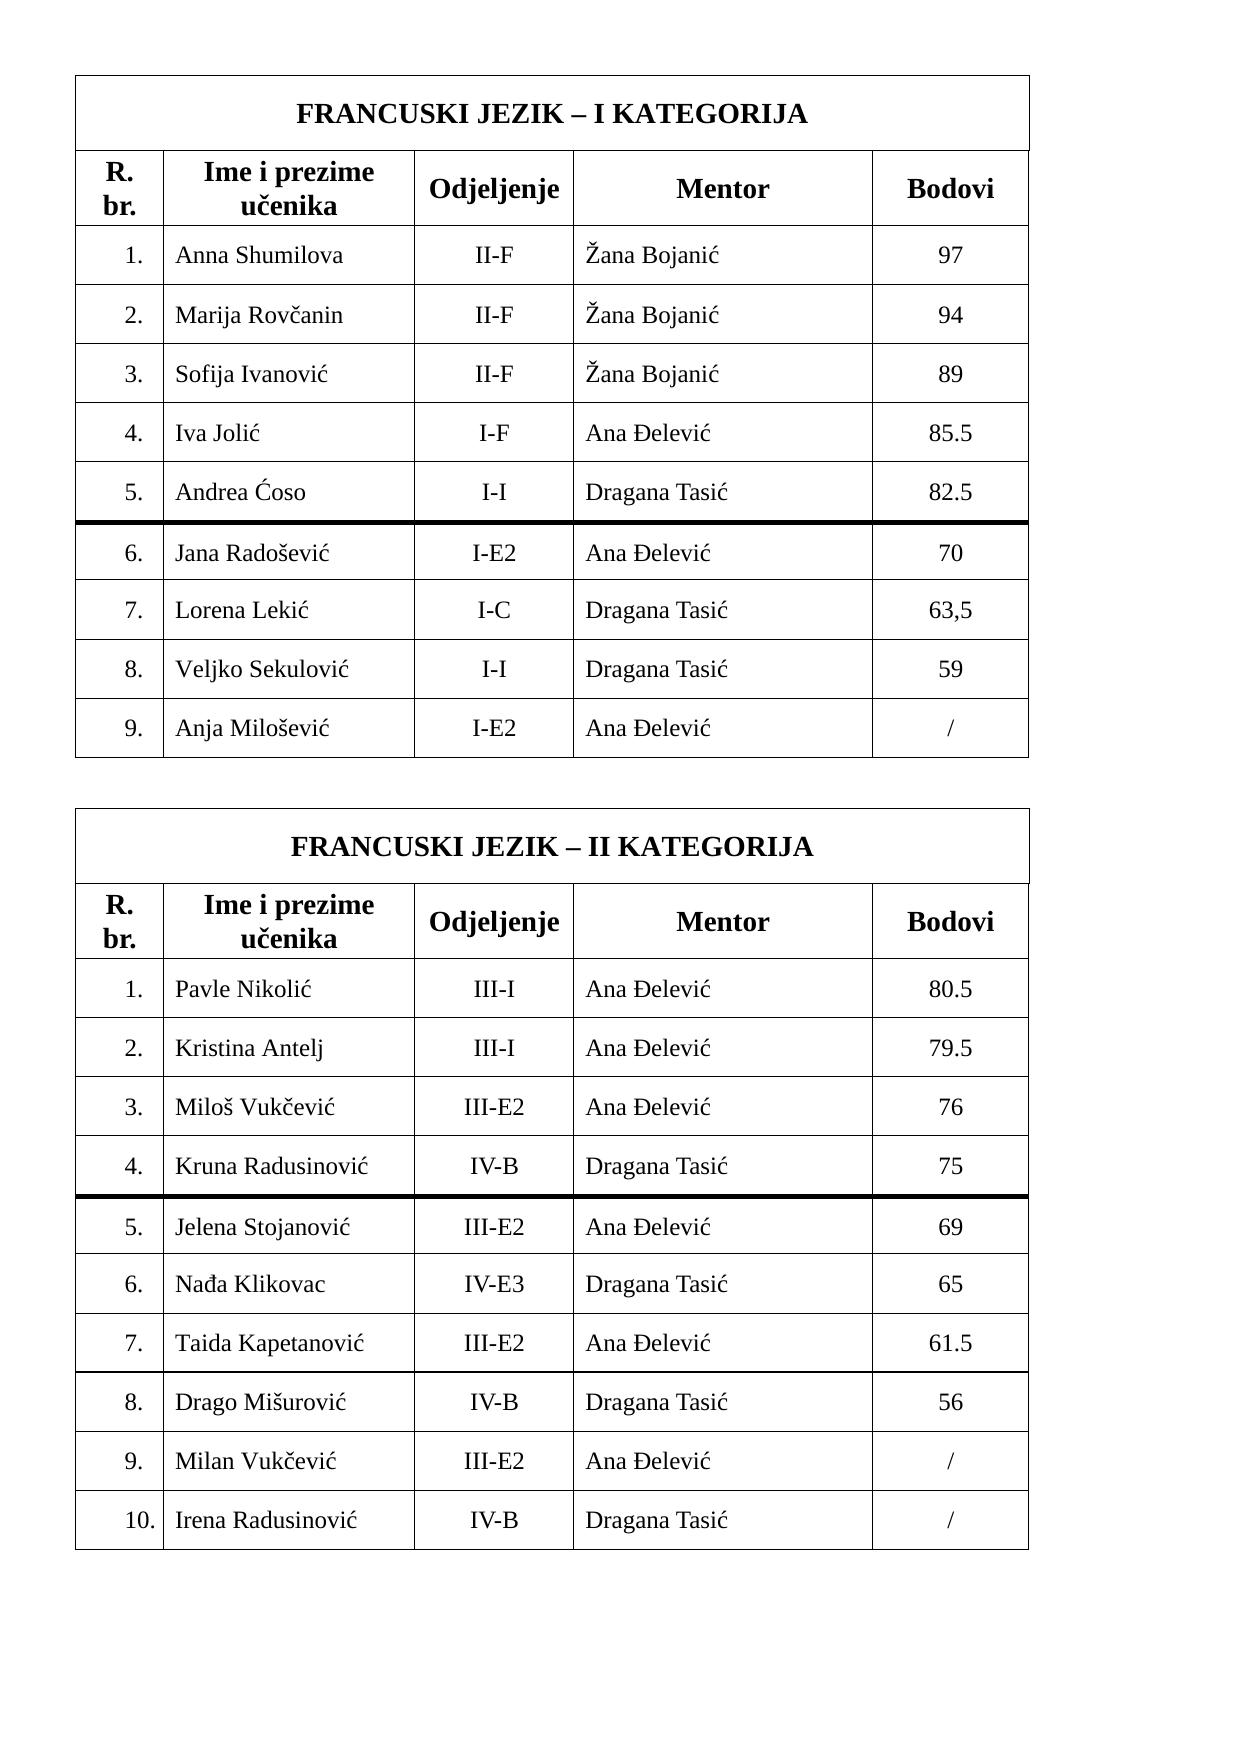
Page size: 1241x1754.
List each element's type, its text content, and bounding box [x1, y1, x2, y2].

table_cell I-E2 [415, 525, 573, 579]
table_cell / [873, 1491, 1028, 1549]
table_cell [76, 1373, 163, 1431]
table_cell Ana Đelević [574, 699, 872, 757]
table_cell Andrea Ćoso [164, 462, 414, 520]
table_cell Irena Radusinović [164, 1491, 414, 1549]
table_cell Žana Bojanić [574, 344, 872, 402]
table_cell Pavle Nikolić [164, 959, 414, 1017]
table_cell Ana Đelević [574, 959, 872, 1017]
table_cell [76, 226, 163, 284]
table_cell [76, 1432, 163, 1489]
table_cell [76, 285, 163, 343]
table_cell [76, 699, 163, 757]
table_cell Ana Đelević [574, 403, 872, 461]
table_cell 94 [873, 285, 1028, 343]
table_cell Kristina Antelj [164, 1018, 414, 1076]
table_cell III-E2 [415, 1199, 573, 1253]
table_cell Dragana Tasić [574, 1491, 872, 1549]
table_cell [76, 1254, 163, 1312]
table_cell 75 [873, 1136, 1028, 1194]
table_cell Jelena Stojanović [164, 1199, 414, 1253]
table_cell R. br. [76, 151, 163, 225]
table_cell Odjeljenje [415, 151, 573, 225]
table_cell IV-B [415, 1491, 573, 1549]
table_cell [76, 403, 163, 461]
table_cell 80.5 [873, 959, 1028, 1017]
table_cell II-F [415, 285, 573, 343]
table_cell [76, 1314, 163, 1371]
table_cell Mentor [574, 151, 872, 225]
table_cell Drago Mišurović [164, 1373, 414, 1431]
table_cell IV-B [415, 1373, 573, 1431]
table_cell IV-B [415, 1136, 573, 1194]
table_cell 79.5 [873, 1018, 1028, 1076]
table_header FRANCUSKI JEZIK – II KATEGORIJA [76, 809, 1029, 883]
table_cell Marija Rovčanin [164, 285, 414, 343]
table_cell / [873, 699, 1028, 757]
table_cell Bodovi [873, 151, 1028, 225]
table_cell [76, 344, 163, 402]
table_cell Ana Đelević [574, 525, 872, 579]
table_cell 70 [873, 525, 1028, 579]
table_cell I-I [415, 640, 573, 697]
table_cell Odjeljenje [415, 884, 573, 958]
table_cell [76, 1136, 163, 1194]
table_cell Ana Đelević [574, 1314, 872, 1371]
table_cell Miloš Vukčević [164, 1077, 414, 1135]
table_cell Iva Jolić [164, 403, 414, 461]
table_cell [76, 462, 163, 520]
table_cell Ana Đelević [574, 1018, 872, 1076]
table_cell [76, 525, 163, 579]
table_cell Dragana Tasić [574, 462, 872, 520]
table_cell 97 [873, 226, 1028, 284]
table_cell III-E2 [415, 1314, 573, 1371]
table_cell Jana Radošević [164, 525, 414, 579]
table_cell Milan Vukčević [164, 1432, 414, 1489]
table_cell 65 [873, 1254, 1028, 1312]
table_cell R. br. [76, 884, 163, 958]
table_cell Dragana Tasić [574, 1254, 872, 1312]
table_cell [76, 1077, 163, 1135]
table_cell 56 [873, 1373, 1028, 1431]
table_cell III-I [415, 959, 573, 1017]
table_cell Dragana Tasić [574, 1136, 872, 1194]
table_cell [76, 1018, 163, 1076]
table_cell Žana Bojanić [574, 285, 872, 343]
table_cell Mentor [574, 884, 872, 958]
table_header FRANCUSKI JEZIK – I KATEGORIJA [76, 76, 1029, 150]
table_cell 63,5 [873, 580, 1028, 638]
table_cell III-E2 [415, 1077, 573, 1135]
table_cell Ana Đelević [574, 1077, 872, 1135]
table_cell Bodovi [873, 884, 1028, 958]
table_cell I-F [415, 403, 573, 461]
table_cell [76, 959, 163, 1017]
table_cell I-E2 [415, 699, 573, 757]
table_cell Taida Kapetanović [164, 1314, 414, 1371]
table_cell Ime i prezime učenika [164, 151, 414, 225]
table_cell Veljko Sekulović [164, 640, 414, 697]
table_cell Anja Milošević [164, 699, 414, 757]
table_cell Žana Bojanić [574, 226, 872, 284]
table_cell Ime i prezime učenika [164, 884, 414, 958]
table_cell Dragana Tasić [574, 640, 872, 697]
table_cell Kruna Radusinović [164, 1136, 414, 1194]
table_cell Ana Đelević [574, 1432, 872, 1489]
table_cell Nađa Klikovac [164, 1254, 414, 1312]
table_cell I-C [415, 580, 573, 638]
table_cell 69 [873, 1199, 1028, 1253]
table_cell [76, 1491, 163, 1549]
table_cell / [873, 1432, 1028, 1489]
table_cell Lorena Lekić [164, 580, 414, 638]
table_cell II-F [415, 226, 573, 284]
table_cell 85.5 [873, 403, 1028, 461]
table_cell [76, 640, 163, 697]
table_cell III-I [415, 1018, 573, 1076]
table_cell Dragana Tasić [574, 1373, 872, 1431]
table_cell 89 [873, 344, 1028, 402]
table_cell 59 [873, 640, 1028, 697]
table_cell IV-E3 [415, 1254, 573, 1312]
table_cell [76, 580, 163, 638]
table_cell 82.5 [873, 462, 1028, 520]
table_cell I-I [415, 462, 573, 520]
table_cell [76, 1199, 163, 1253]
table_cell Ana Đelević [574, 1199, 872, 1253]
table_cell 61.5 [873, 1314, 1028, 1371]
table_cell Sofija Ivanović [164, 344, 414, 402]
table_cell Anna Shumilova [164, 226, 414, 284]
table_cell II-F [415, 344, 573, 402]
table_cell III-E2 [415, 1432, 573, 1489]
table_cell Dragana Tasić [574, 580, 872, 638]
table_cell 76 [873, 1077, 1028, 1135]
